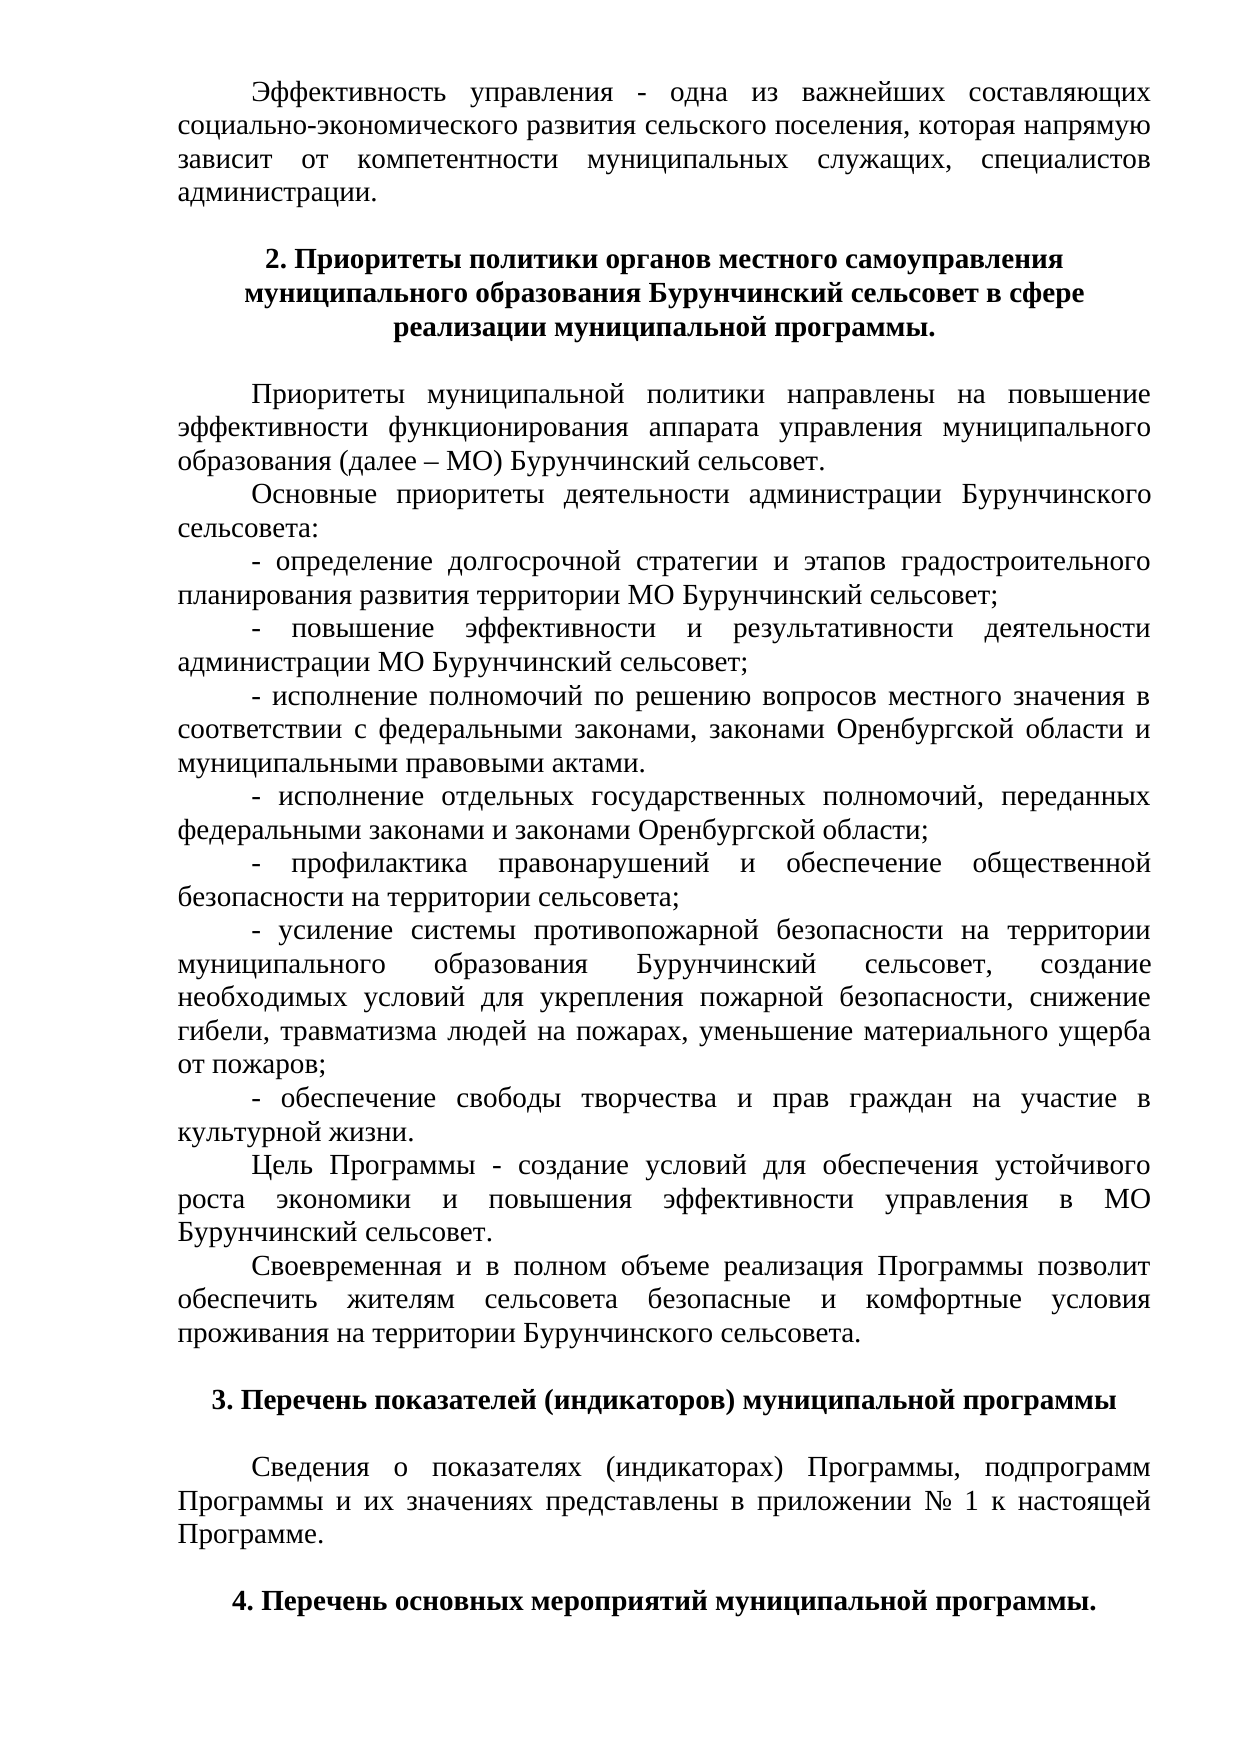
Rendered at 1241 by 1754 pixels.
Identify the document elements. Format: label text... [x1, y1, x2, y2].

text - усиление системы противопожарной безопасности на территории муниципального образования Бурунчинский сельсовет, создание необходимых условий для укрепления пожарной безопасности, снижение гибели, травматизма людей на пожарах, уменьшение материального ущерба от пожаров; [177, 912, 1152, 1080]
text - профилактика правонарушений и обеспечение общественной безопасности на территории сельсовета; [177, 845, 1152, 912]
text Эффективность управления - одна из важнейших составляющих социально-экономического развития сельского поселения, которая напрямую зависит от компетентности муниципальных служащих, специалистов администрации. [177, 74, 1152, 208]
text Приоритеты муниципальной политики направлены на повышение эффективности функционирования аппарата управления муниципального образования (далее – МО) Бурунчинский сельсовет. [177, 376, 1152, 476]
text - обеспечение свободы творчества и прав граждан на участие в культурной жизни. [177, 1080, 1152, 1147]
text Цель Программы - создание условий для обеспечения устойчивого роста экономики и повышения эффективности управления в МО Бурунчинский сельсовет. [177, 1147, 1152, 1248]
text - исполнение отдельных государственных полномочий, переданных федеральными законами и законами Оренбургской области; [177, 778, 1152, 845]
subtitle 3. Перечень показателей (индикаторов) муниципальной программы [177, 1382, 1152, 1416]
text - повышение эффективности и результативности деятельности администрации МО Бурунчинский сельсовет; [177, 611, 1152, 678]
text - определение долгосрочной стратегии и этапов градостроительного планирования развития территории МО Бурунчинский сельсовет; [177, 543, 1152, 611]
text 4. Перечень основных мероприятий муниципальной программы. [177, 1583, 1152, 1617]
text Основные приоритеты деятельности администрации Бурунчинского сельсовета: [177, 476, 1152, 543]
text - исполнение полномочий по решению вопросов местного значения в соответствии с федеральными законами, законами Оренбургской области и муниципальными правовыми актами. [177, 678, 1152, 778]
text Своевременная и в полном объеме реализация Программы позволит обеспечить жителям сельсовета безопасные и комфортные условия проживания на территории Бурунчинского сельсовета. [177, 1248, 1152, 1348]
text 2. Приоритеты политики органов местного самоуправления муниципального образования Бурунчинский сельсовет в сфере реализации муниципальной программы. [177, 242, 1152, 342]
text Сведения о показателях (индикаторах) Программы, подпрограмм Программы и их значениях представлены в приложении № 1 к настоящей Программе. [177, 1449, 1152, 1550]
